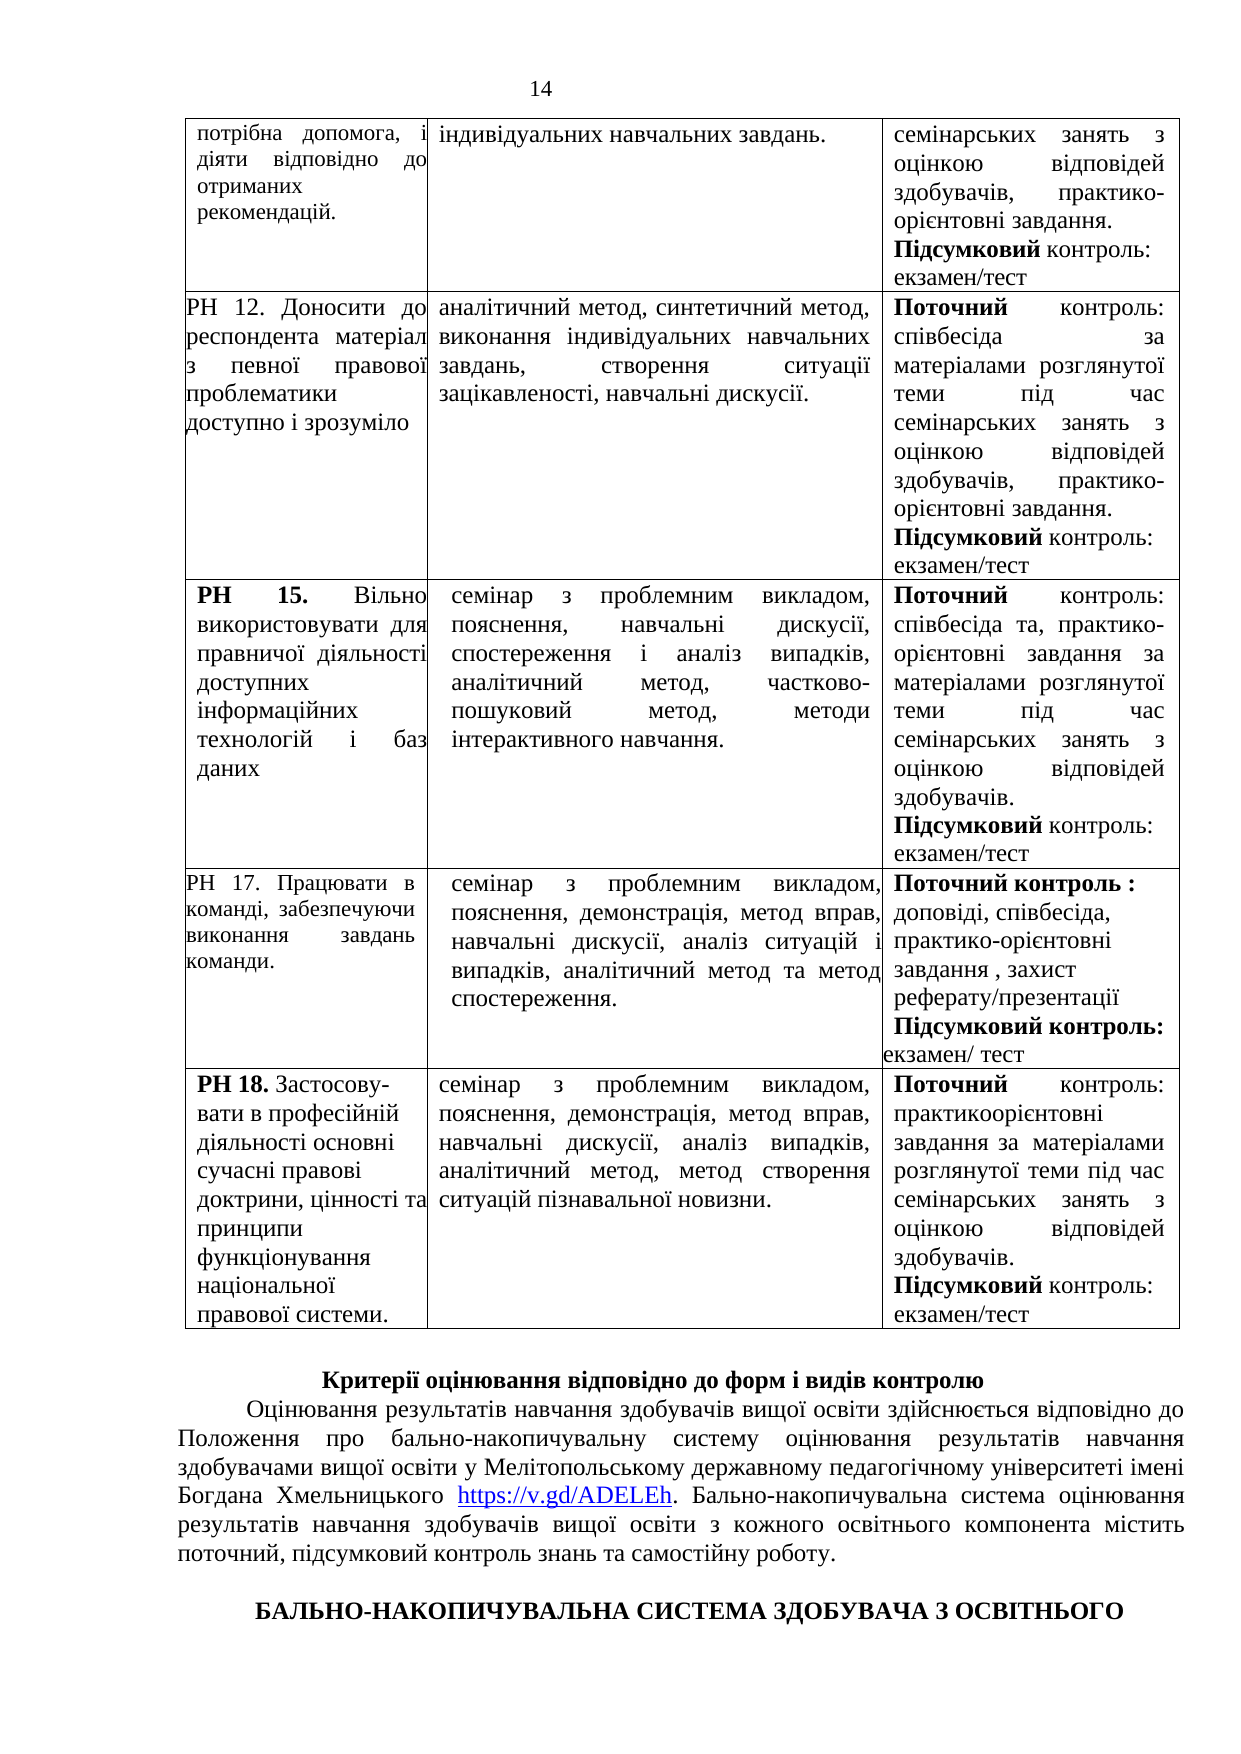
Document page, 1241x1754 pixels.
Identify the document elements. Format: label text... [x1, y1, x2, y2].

table_cell Поточний контроль: практикоорієнтовні завдання за матеріалами розглянутої теми під час семінарських занять з оцінкою відповідей здобувачів. Підсумковий контроль: екзамен/тест [883, 1069, 1179, 1328]
table_cell семінар з проблемним викладом, пояснення, демонстрація, метод вправ, навчальні дискусії, аналіз випадків, аналітичний метод, метод створення ситуацій пізнавальної новизни. [428, 1069, 882, 1328]
subtitle БАЛЬНО-НАКОПИЧУВАЛЬНА СИСТЕМА ЗДОБУВАЧА З ОСВІТНЬОГО [198, 1596, 1181, 1625]
table_cell семінар з проблемним викладом, пояснення, навчальні дискусії, спостереження і аналіз випадків, аналітичний метод, частково-пошуковий метод, методи інтерактивного навчання. [428, 580, 882, 867]
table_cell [428, 119, 882, 291]
table_cell Поточний контроль : доповіді, співбесіда, практико-орієнтовні завдання , захист реферату/презентації Підсумковий контроль: екзамен/ тест [883, 869, 1179, 1068]
text Оцінювання результатів навчання здобувачів вищої освіти здійснюється відповідно до Положення про бально-накопичувальну систему оцінювання результатів навчання здобувачами вищої освіти у Мелітопольському державному педагогічному університеті імені Богдана Хмельницького https://v.gd/ADELEh. Бально-накопичувальна система оцінювання результатів навчання здобувачів вищої освіти з кожного освітнього компонента містить поточний, підсумковий контроль знань та самостійну роботу. [177, 1394, 1185, 1567]
table_cell семінар з проблемним викладом, пояснення, демонстрація, метод вправ, навчальні дискусії, аналіз ситуацій і випадків, аналітичний метод та метод спостереження. [428, 869, 882, 1068]
table_cell Поточний контроль: співбесіда та, практико-орієнтовні завдання за матеріалами розглянутої теми під час семінарських занять з оцінкою відповідей здобувачів. Підсумковий контроль: екзамен/тест [883, 580, 1179, 867]
table_cell РН 17. Працювати в команді, забезпечуючи виконання завдань команди. [186, 869, 427, 1068]
table_cell РН 18. Застосову-вати в професійній діяльності основні сучасні правові доктрини, цінності та принципи функціонування національної правової системи. [186, 1069, 427, 1328]
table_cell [186, 119, 427, 291]
text Критерії оцінювання відповідно до форм і видів контролю [199, 1366, 1107, 1394]
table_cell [883, 119, 1179, 291]
table_cell РН 15. Вільно використовувати для правничої діяльності доступних інформаційних технологій і баз даних [186, 580, 427, 867]
table_cell аналітичний метод, синтетичний метод, виконання індивідуальних навчальних завдань, створення ситуації зацікавленості, навчальні дискусії. [428, 292, 882, 579]
table_cell РН 12. Доносити до респондента матеріал з певної правової проблематики доступно і зрозуміло [186, 292, 427, 579]
